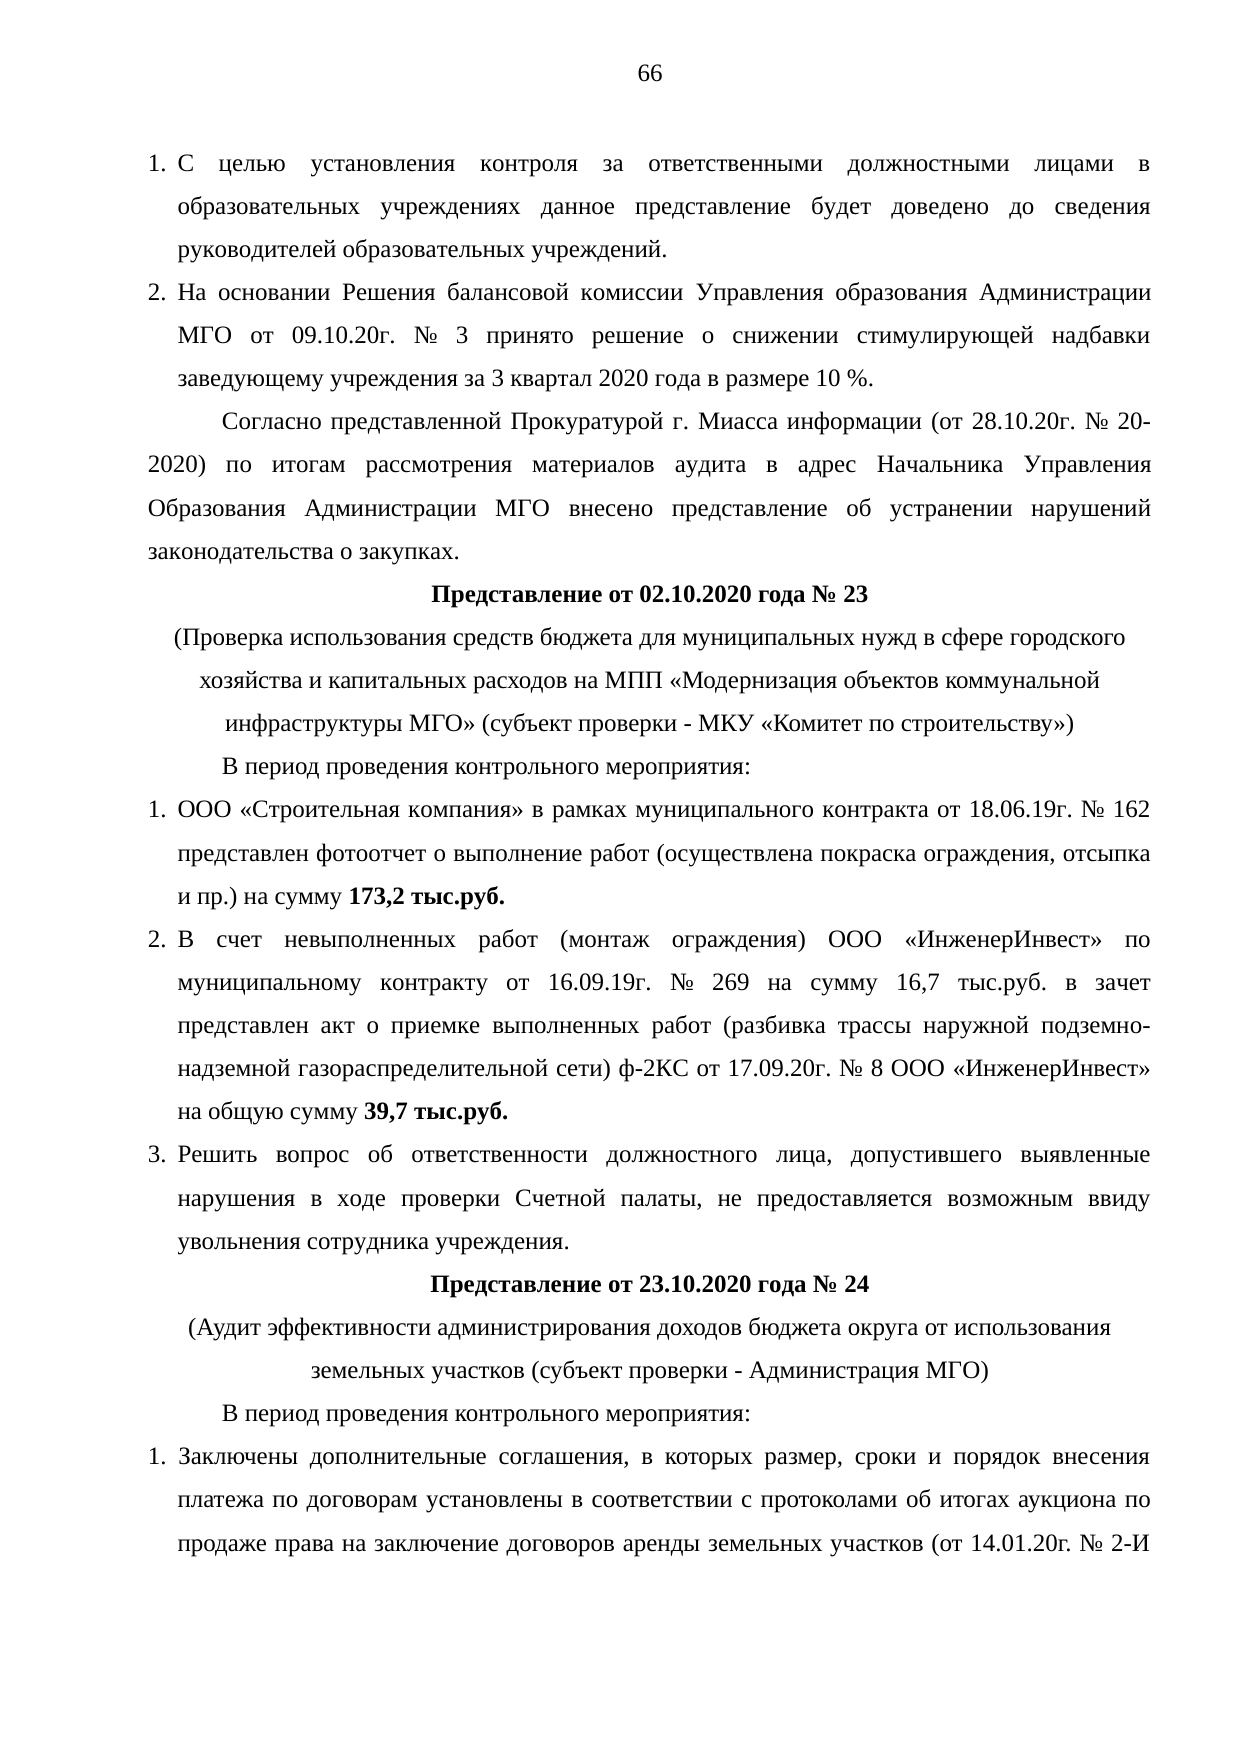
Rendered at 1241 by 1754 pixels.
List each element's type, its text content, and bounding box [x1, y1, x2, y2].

list В счет невыполненных работ (монтаж ограждения) ООО «ИнженерИнвест» по муниципальному контракту от 16.09.19г. № 269 на сумму 16,7 тыс.руб. в зачет представлен акт о приемке выполненных работ (разбивка трассы наружной подземно-надземной газораспределительной сети) ф-2КС от 17.09.20г. № 8 ООО «ИнженерИнвест» на общую сумму 39,7 тыс.руб. [148, 924, 1152, 1125]
text Представление от 23.10.2020 года № 24 [148, 1269, 1152, 1298]
text (Проверка использования средств бюджета для муниципальных нужд в сфере городского хозяйства и капитальных расходов на МПП «Модернизация объектов коммунальной инфраструктуры МГО» (субъект проверки - МКУ «Комитет по строительству») [148, 622, 1152, 737]
list ООО «Строительная компания» в рамках муниципального контракта от 18.06.19г. № 162 представлен фотоотчет о выполнение работ (осуществлена покраска ограждения, отсыпка и пр.) на сумму 173,2 тыс.руб. [148, 794, 1152, 909]
text Представление от 02.10.2020 года № 23 [148, 579, 1152, 608]
text Согласно представленной Прокуратурой г. Миасса информации (от 28.10.20г. № 20-2020) по итогам рассмотрения материалов аудита в адрес Начальника Управления Образования Администрации МГО внесено представление об устранении нарушений законодательства о закупках. [148, 406, 1152, 564]
list С целью установления контроля за ответственными должностными лицами в образовательных учреждениях данное представление будет доведено до сведения руководителей образовательных учреждений. [148, 148, 1152, 263]
list Решить вопрос об ответственности должностного лица, допустившего выявленные нарушения в ходе проверки Счетной палаты, не предоставляется возможным ввиду увольнения сотрудника учреждения. [148, 1139, 1152, 1254]
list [148, 1441, 1152, 1556]
text (Аудит эффективности администрирования доходов бюджета округа от использования земельных участков (субъект проверки - Администрация МГО) [148, 1312, 1152, 1384]
text В период проведения контрольного мероприятия: [148, 751, 1152, 780]
list На основании Решения балансовой комиссии Управления образования Администрации МГО от 09.10.20г. № 3 принято решение о снижении стимулирующей надбавки заведующему учреждения за 3 квартал 2020 года в размере 10 %. [148, 277, 1152, 392]
text В период проведения контрольного мероприятия: [148, 1398, 1152, 1427]
